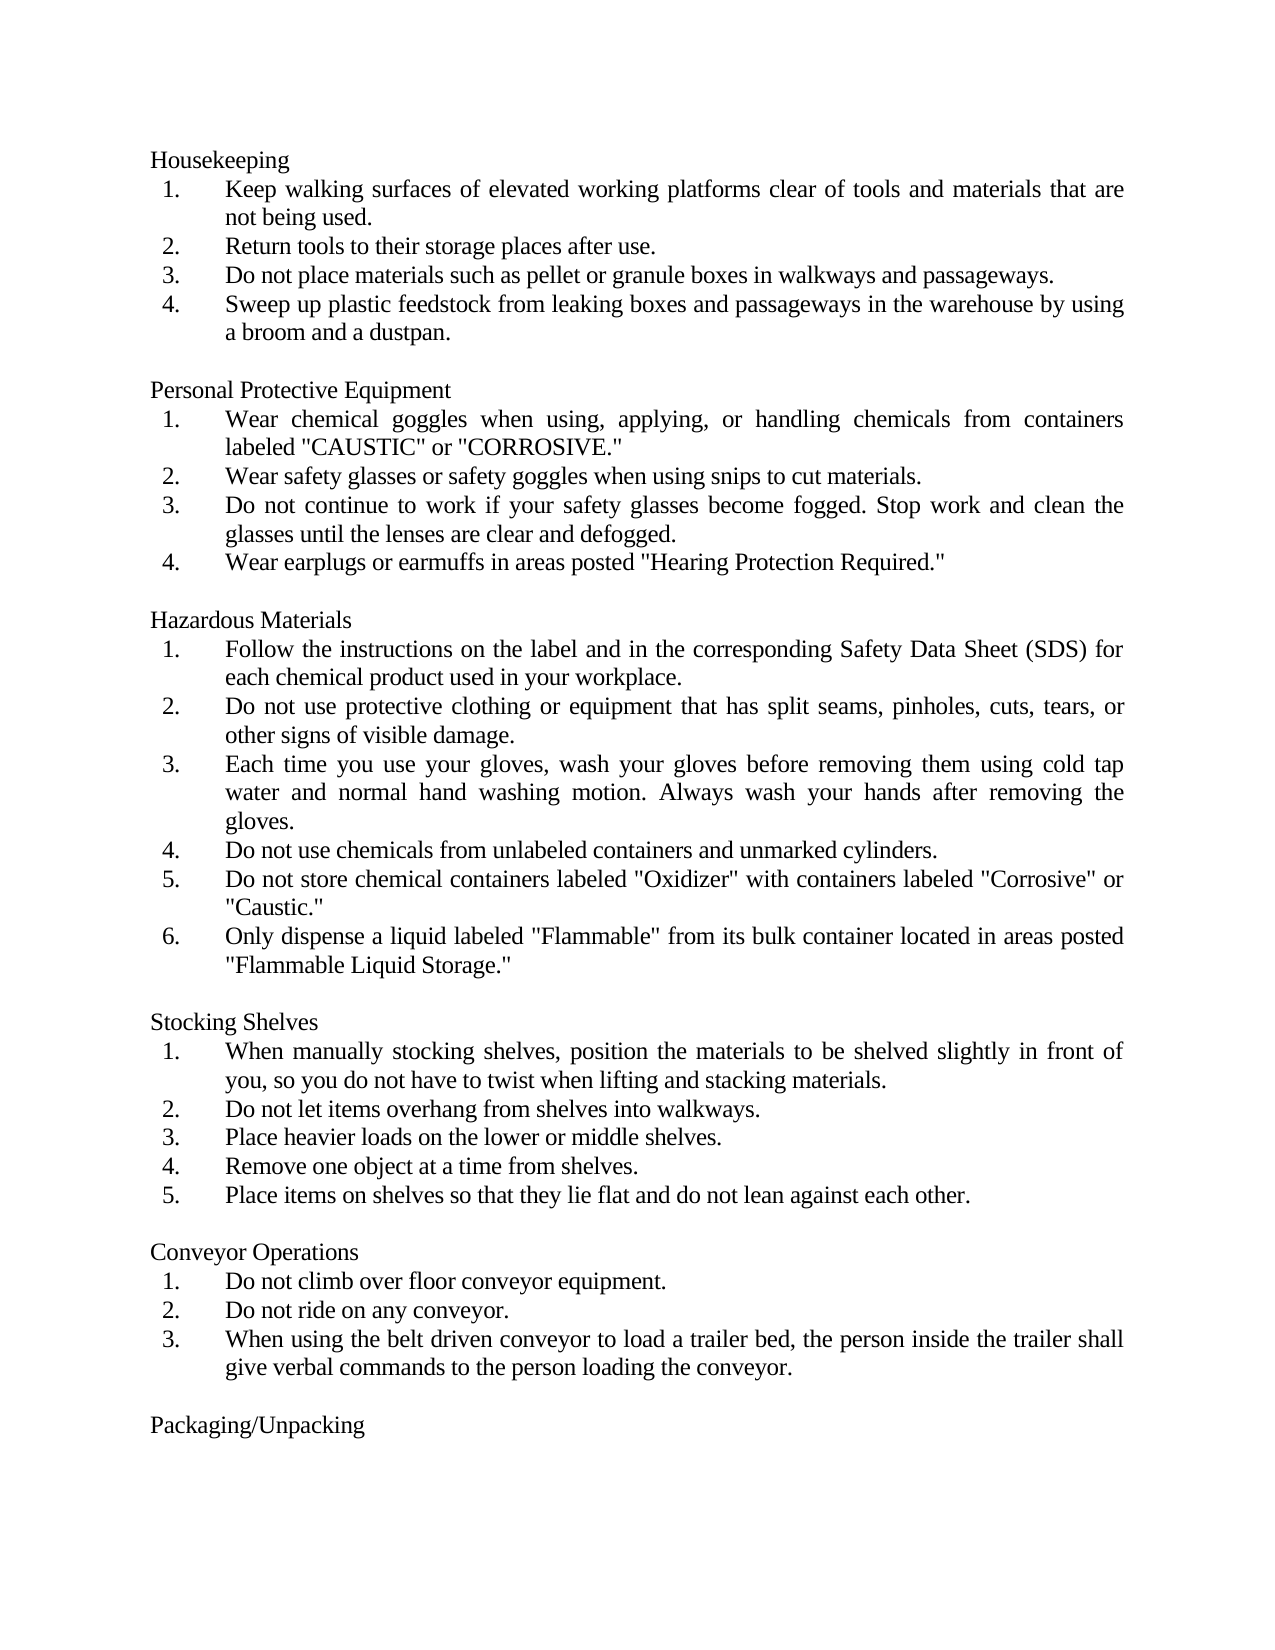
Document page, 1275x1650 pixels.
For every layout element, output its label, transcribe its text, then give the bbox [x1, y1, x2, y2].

text Stocking Shelves [150, 1007, 1125, 1036]
text 1. When manually stocking shelves, position the materials to be shelved slightly in front of you, so you do not have to twist when lifting and stacking materials. [150, 1036, 1125, 1094]
text 3. Do not place materials such as pellet or granule boxes in walkways and passageways. [150, 260, 1125, 289]
text 3. Do not continue to work if your safety glasses become fogged. Stop work and clean the glasses until the lenses are clear and defogged. [150, 490, 1125, 547]
text 6. Only dispense a liquid labeled "Flammable" from its bulk container located in areas posted "Flammable Liquid Storage." [150, 921, 1125, 979]
text 4. Wear earplugs or earmuffs in areas posted "Hearing Protection Required." [150, 547, 1125, 576]
text 1. Follow the instructions on the label and in the corresponding Safety Data Sheet (SDS) for each chemical product used in your workplace. [150, 634, 1125, 691]
text 3. Place heavier loads on the lower or middle shelves. [150, 1122, 1125, 1151]
text 1. Wear chemical goggles when using, applying, or handling chemicals from containers labeled "CAUSTIC" or "CORROSIVE." [150, 404, 1125, 461]
text Personal Protective Equipment [150, 375, 1125, 404]
text 5. Place items on shelves so that they lie flat and do not lean against each other. [150, 1180, 1125, 1209]
text Packaging/Unpacking [150, 1410, 1125, 1439]
text Hazardous Materials [150, 605, 1125, 634]
text 5. Do not store chemical containers labeled "Oxidizer" with containers labeled "Corrosive" or "Caustic." [150, 864, 1125, 921]
text 2. Return tools to their storage places after use. [150, 231, 1125, 260]
text Conveyor Operations [150, 1237, 1125, 1266]
text 2. Wear safety glasses or safety goggles when using snips to cut materials. [150, 461, 1125, 490]
text Housekeeping [150, 145, 1125, 174]
text 2. Do not ride on any conveyor. [150, 1295, 1125, 1324]
text 2. Do not let items overhang from shelves into walkways. [150, 1094, 1125, 1122]
text 4. Do not use chemicals from unlabeled containers and unmarked cylinders. [150, 835, 1125, 864]
text 4. Sweep up plastic feedstock from leaking boxes and passageways in the warehouse by using a broom and a dustpan. [150, 289, 1125, 346]
text 4. Remove one object at a time from shelves. [150, 1151, 1125, 1180]
text 1. Do not climb over floor conveyor equipment. [150, 1266, 1125, 1295]
text 3. When using the belt driven conveyor to load a trailer bed, the person inside the trailer shall give verbal commands to the person loading the conveyor. [150, 1324, 1125, 1381]
text 1. Keep walking surfaces of elevated working platforms clear of tools and materials that are not being used. [150, 174, 1125, 231]
text 3. Each time you use your gloves, wash your gloves before removing them using cold tap water and normal hand washing motion. Always wash your hands after removing the gloves. [150, 749, 1125, 835]
text 2. Do not use protective clothing or equipment that has split seams, pinholes, cuts, tears, or other signs of visible damage. [150, 691, 1125, 749]
